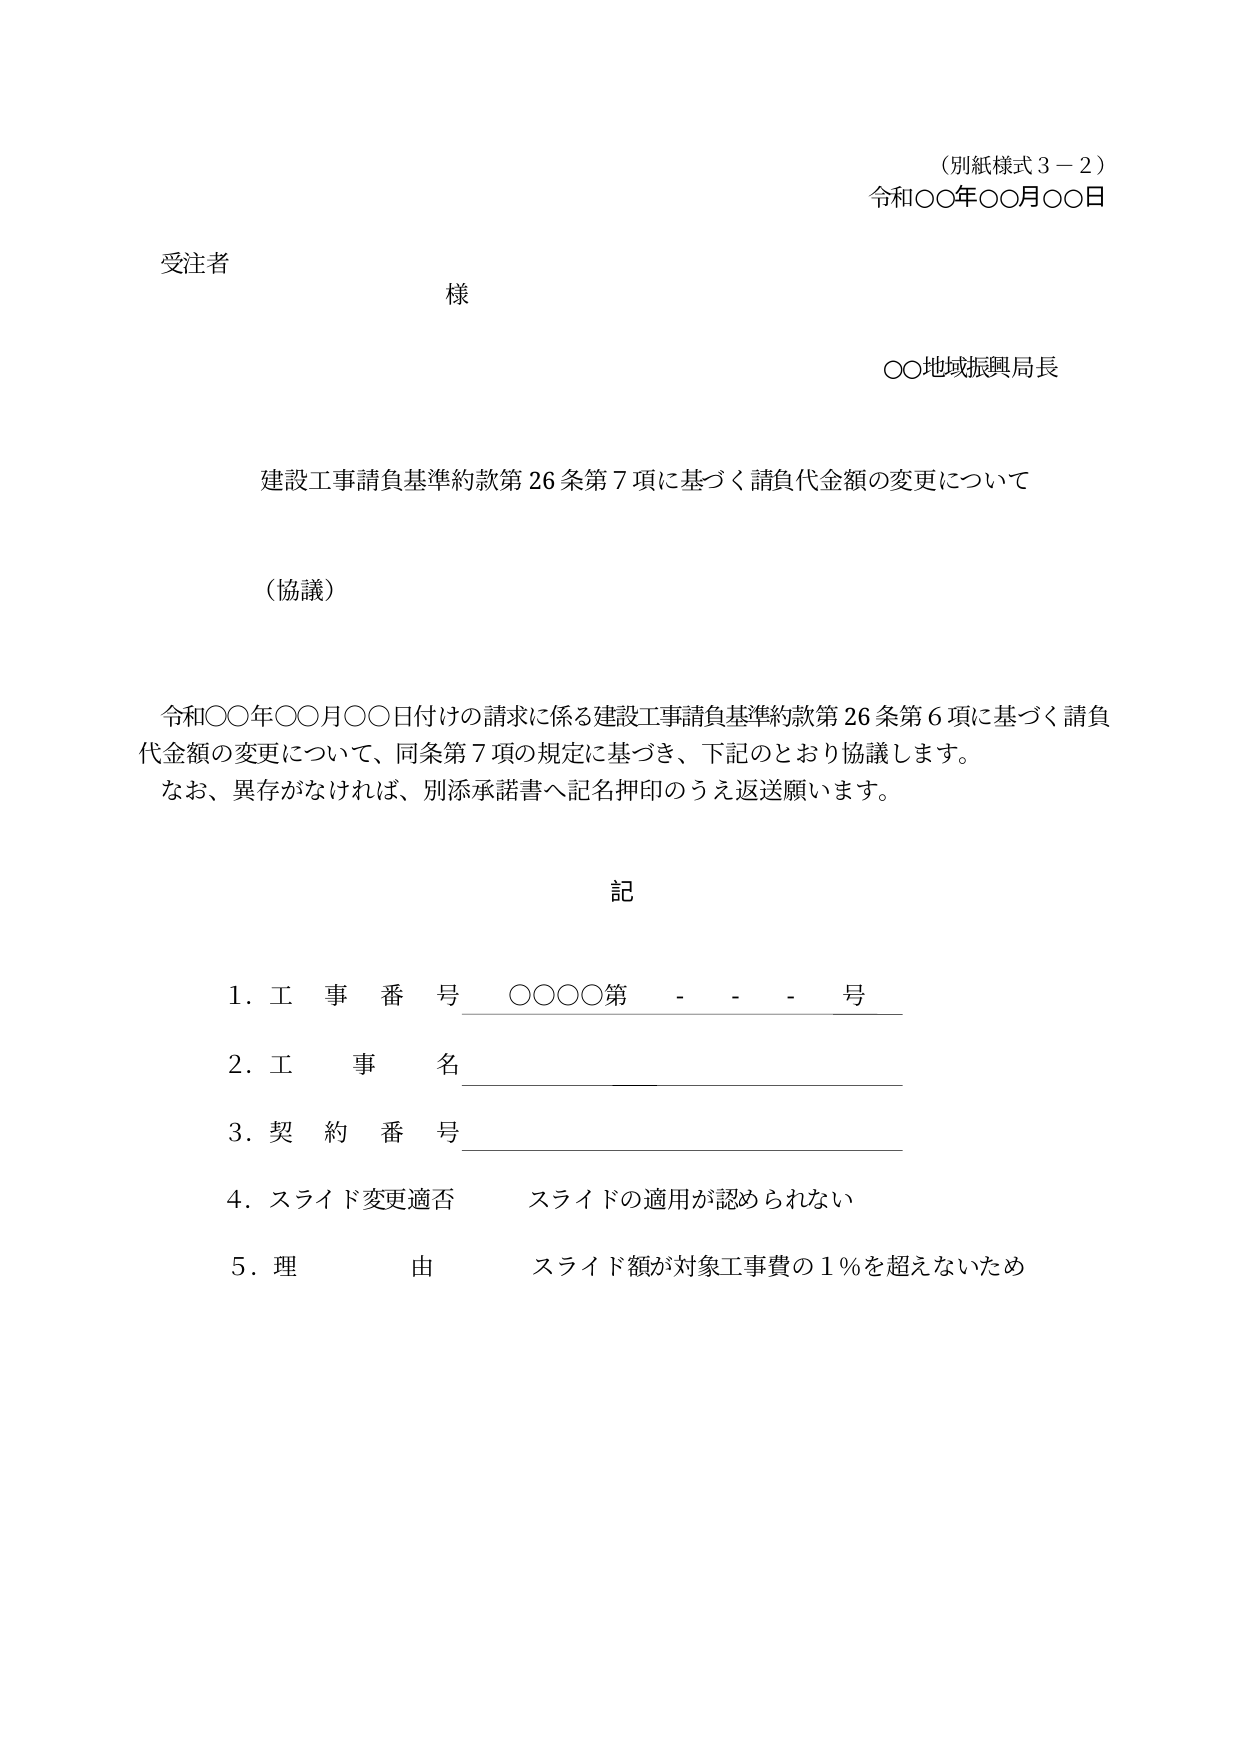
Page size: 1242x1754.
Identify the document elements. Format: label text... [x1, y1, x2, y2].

text 記 [605, 875, 640, 908]
text 受注者 [160, 244, 1119, 274]
text ４．スライド変更適否 スライドの適用が認められない [222, 1181, 1119, 1216]
text 様 [445, 276, 1119, 311]
text 令和○○年○○月○○日 [127, 177, 1108, 208]
text ５．理 由 スライド額が対象工事費の１％を超えないため [226, 1248, 1119, 1283]
text １．工事番号 ○○○○第 - - - 号 [223, 976, 1119, 1012]
text ２．工事名 [223, 1044, 1119, 1080]
text ３．契約番号 [223, 1113, 1119, 1148]
text なお、異存がなければ、別添承諾書へ記名押印のうえ返送願います。 [138, 772, 1112, 806]
text ○○地域振興局長 [253, 349, 1068, 383]
text （別紙様式３－２） [127, 157, 1117, 177]
text 令和○○年○○月○○日付けの請求に係る建設工事請負基準約款第26条第６項に基づく請負代金額の変更について、同条第７項の規定に基づき、下記のとおり協議します。 [138, 698, 1112, 769]
text 建設工事請負基準約款第26条第７項に基づく請負代金額の変更について（協議） [253, 462, 1068, 606]
